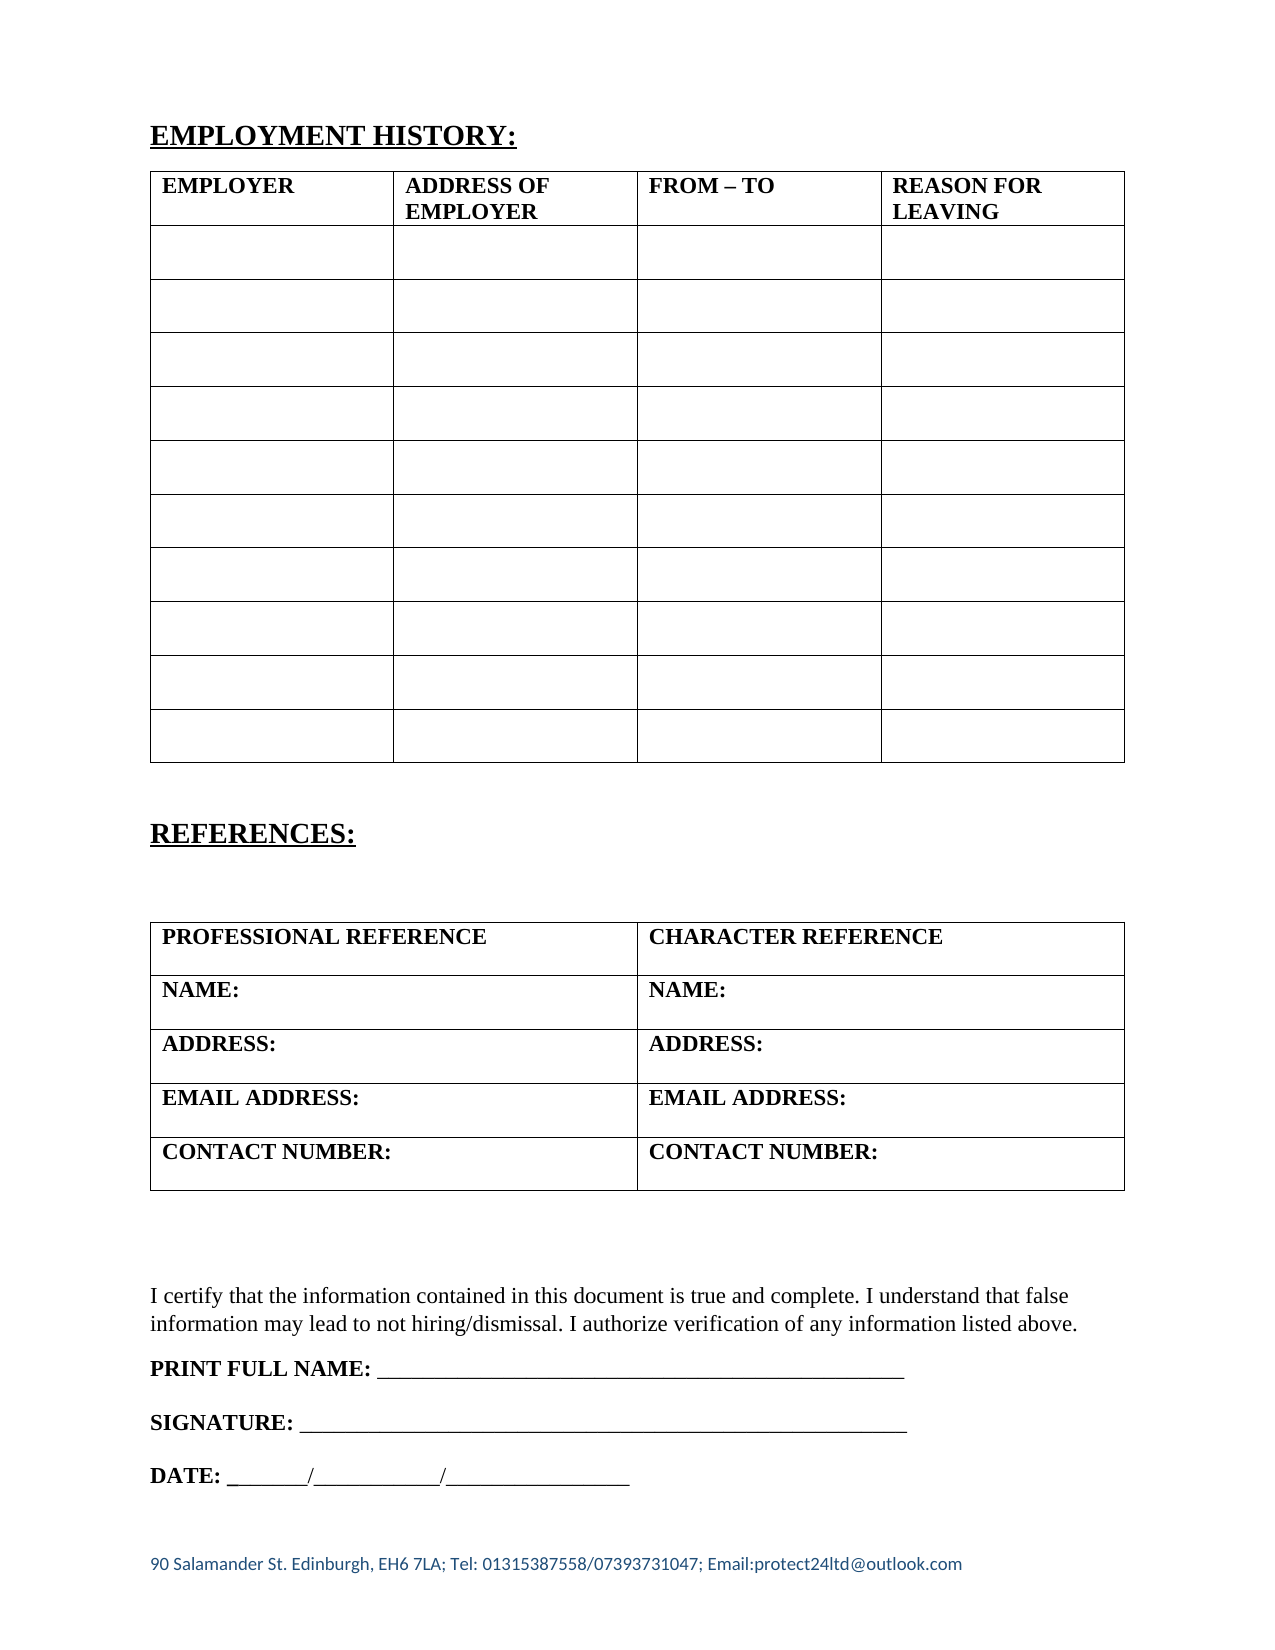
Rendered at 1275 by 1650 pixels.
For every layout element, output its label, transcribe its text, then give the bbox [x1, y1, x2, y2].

table_cell [882, 226, 1124, 278]
table_cell [638, 710, 881, 762]
table_cell [394, 441, 637, 493]
table_cell [882, 710, 1124, 762]
table_header PROFESSIONAL REFERENCE [151, 923, 637, 975]
table_cell [638, 602, 881, 655]
table_cell [151, 333, 393, 386]
table_cell [151, 548, 393, 601]
table_cell [394, 602, 637, 655]
table_cell CONTACT NUMBER: [638, 1138, 1124, 1190]
table_cell [151, 710, 393, 762]
table_cell [638, 495, 881, 547]
table_cell [638, 226, 881, 278]
table_cell [638, 387, 881, 440]
table_cell [151, 226, 393, 278]
table_cell [882, 333, 1124, 386]
table_cell NAME: [638, 976, 1124, 1029]
table_header CHARACTER REFERENCE [638, 923, 1124, 975]
text REFERENCES: [150, 816, 1125, 849]
table_cell [394, 280, 637, 332]
table_cell [638, 280, 881, 332]
table_cell [151, 387, 393, 440]
table_cell [394, 656, 637, 708]
table_cell [638, 656, 881, 708]
table_cell [394, 387, 637, 440]
table_cell [394, 495, 637, 547]
table_cell [882, 656, 1124, 708]
table_cell ADDRESS: [638, 1030, 1124, 1083]
table_header REASON FOR LEAVING [882, 172, 1124, 225]
table_cell EMAIL ADDRESS: [151, 1084, 637, 1137]
text EMPLOYMENT HISTORY: [150, 118, 1125, 152]
table_cell [638, 548, 881, 601]
table_cell [882, 387, 1124, 440]
table_cell CONTACT NUMBER: [151, 1138, 637, 1190]
text PRINT FULL NAME: ______________________________________________ [150, 1355, 1125, 1382]
table_cell [394, 226, 637, 278]
table_cell EMAIL ADDRESS: [638, 1084, 1124, 1137]
table_cell [151, 495, 393, 547]
table_cell [638, 441, 881, 493]
table_header FROM – TO [638, 172, 881, 225]
table_cell [151, 656, 393, 708]
table_cell [151, 280, 393, 332]
table_header ADDRESS OF EMPLOYER [394, 172, 637, 225]
table_cell [882, 495, 1124, 547]
table_cell [882, 280, 1124, 332]
table_cell [151, 441, 393, 493]
table_cell [394, 710, 637, 762]
table_cell [882, 441, 1124, 493]
table_cell [638, 333, 881, 386]
table_cell [882, 602, 1124, 655]
table_cell [151, 602, 393, 655]
table_cell ADDRESS: [151, 1030, 637, 1083]
table_cell [394, 548, 637, 601]
table_header EMPLOYER [151, 172, 393, 225]
text I certify that the information contained in this document is true and complete. I understand that false information may lead to not hiring/dismissal. I authorize verification of any information listed above. [150, 1282, 1125, 1336]
text DATE: _______/___________/________________ [150, 1462, 1125, 1488]
text SIGNATURE: _____________________________________________________ [150, 1409, 1125, 1435]
table_cell NAME: [151, 976, 637, 1029]
table_cell [882, 548, 1124, 601]
table_cell [394, 333, 637, 386]
